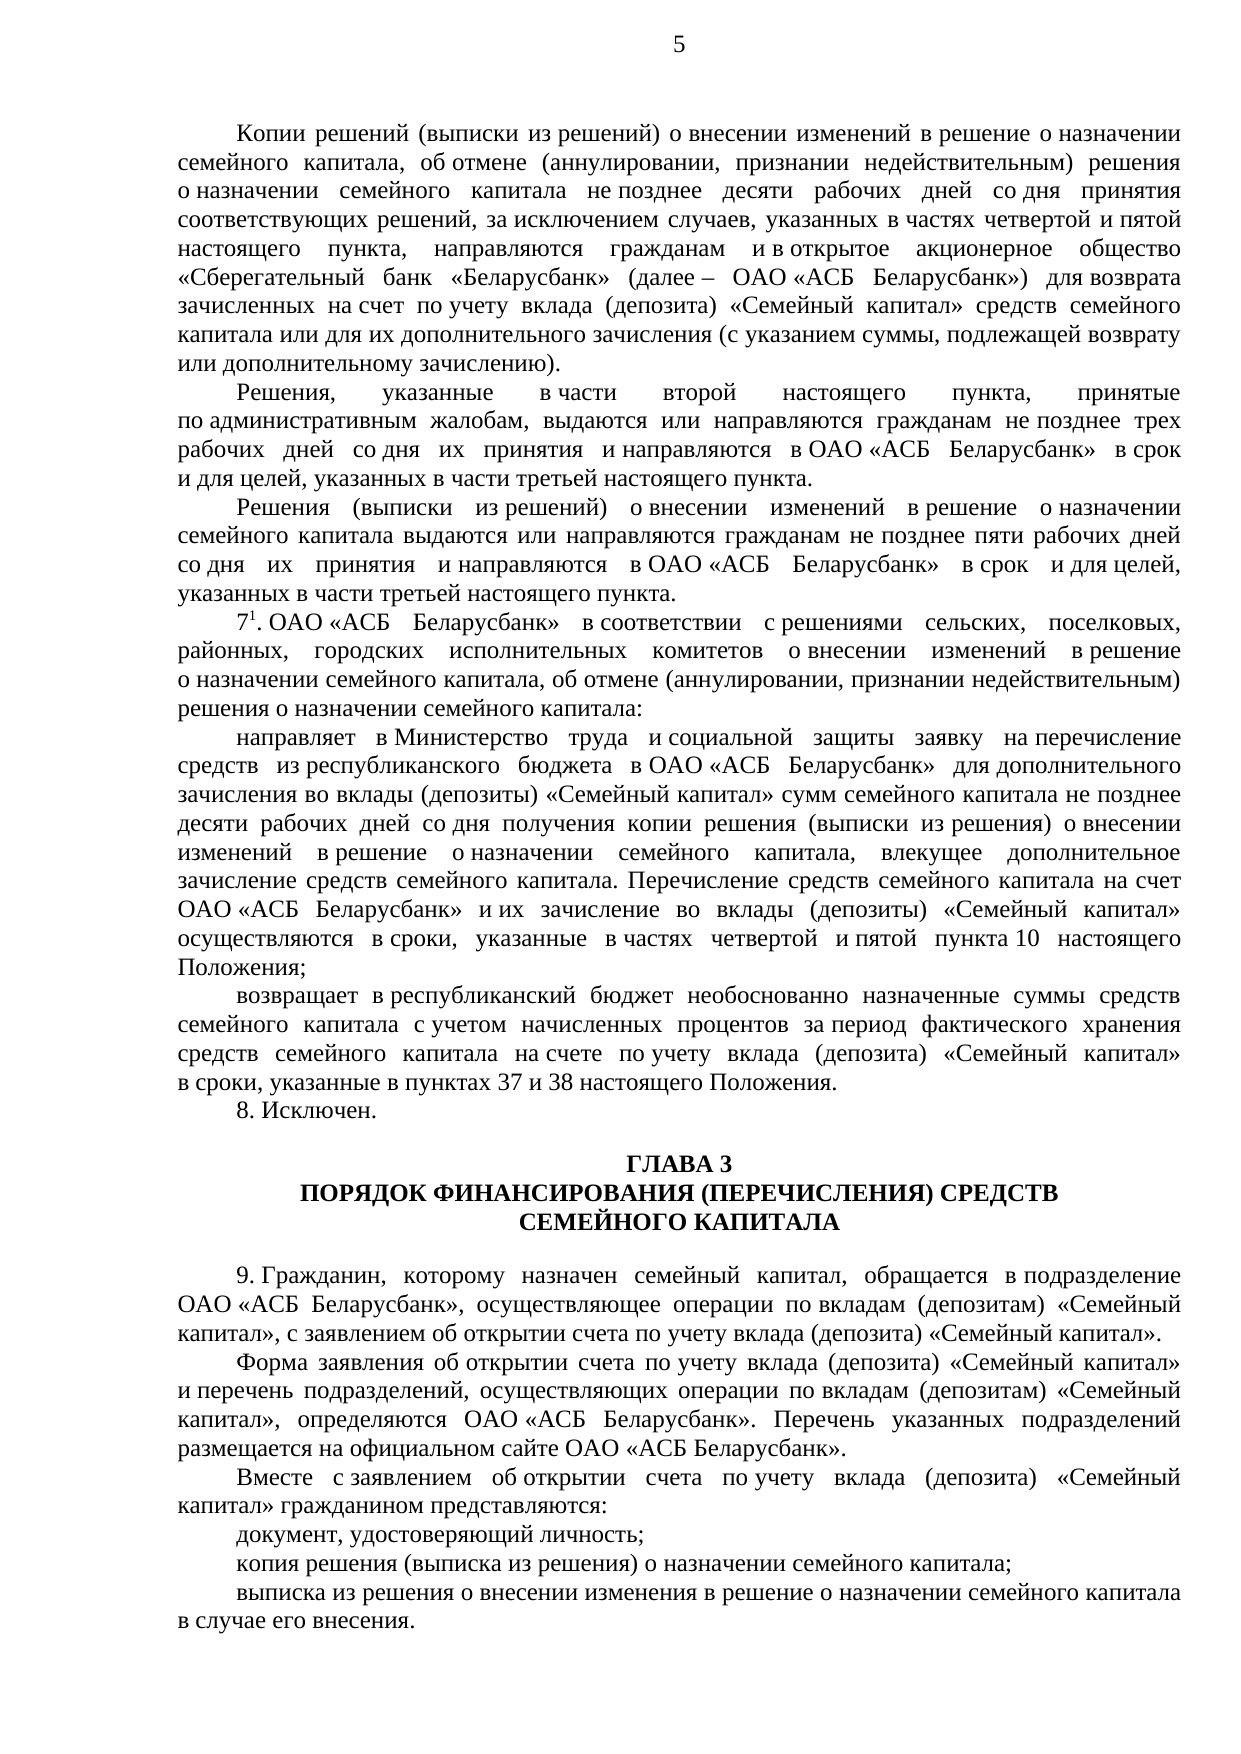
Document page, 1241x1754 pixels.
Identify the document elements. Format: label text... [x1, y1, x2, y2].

text Решения, указанные в части второй настоящего пункта, принятые по административным жалобам, выдаются или направляются гражданам не позднее трех рабочих дней со дня их принятия и направляются в ОАО «АСБ Беларусбанк» в срок и для целей, указанных в части третьей настоящего пункта. [177, 377, 1181, 492]
text 9. Гражданин, которому назначен семейный капитал, обращается в подразделение ОАО «АСБ Беларусбанк», осуществляющее операции по вкладам (депозитам) «Семейный капитал», с заявлением об открытии счета по учету вклада (депозита) «Семейный капитал». [177, 1261, 1181, 1347]
text 8. Исключен. [177, 1096, 1181, 1124]
text выписка из решения о внесении изменения в решение о назначении семейного капитала в случае его внесения. [177, 1577, 1181, 1634]
text 71. ОАО «АСБ Беларусбанк» в соответствии с решениями сельских, поселковых, районных, городских исполнительных комитетов о внесении изменений в решение о назначении семейного капитала, об отмене (аннулировании, признании недействительным) решения о назначении семейного капитала: [177, 607, 1181, 722]
text документ, удостоверяющий личность; [177, 1519, 1181, 1548]
text направляет в Министерство труда и социальной защиты заявку на перечисление средств из республиканского бюджета в ОАО «АСБ Беларусбанк» для дополнительного зачисления во вклады (депозиты) «Семейный капитал» сумм семейного капитала не позднее десяти рабочих дней со дня получения копии решения (выписки из решения) о внесении изменений в решение о назначении семейного капитала, влекущее дополнительное зачисление средств семейного капитала. Перечисление средств семейного капитала на счет ОАО «АСБ Беларусбанк» и их зачисление во вклады (депозиты) «Семейный капитал» осуществляются в сроки, указанные в частях четвертой и пятой пункта 10 настоящего Положения; [177, 722, 1181, 981]
text Решения (выписки из решений) о внесении изменений в решение о назначении семейного капитала выдаются или направляются гражданам не позднее пяти рабочих дней со дня их принятия и направляются в ОАО «АСБ Беларусбанк» в срок и для целей, указанных в части третьей настоящего пункта. [177, 492, 1181, 607]
text копия решения (выписка из решения) о назначении семейного капитала; [177, 1548, 1181, 1577]
text Форма заявления об открытии счета по учету вклада (депозита) «Семейный капитал» и перечень подразделений, осуществляющих операции по вкладам (депозитам) «Семейный капитал», определяются ОАО «АСБ Беларусбанк». Перечень указанных подразделений размещается на официальном сайте ОАО «АСБ Беларусбанк». [177, 1347, 1181, 1462]
text ГЛАВА 3 ПОРЯДОК ФИНАНСИРОВАНИЯ (ПЕРЕЧИСЛЕНИЯ) СРЕДСТВ СЕМЕЙНОГО КАПИТАЛА [177, 1149, 1181, 1236]
text возвращает в республиканский бюджет необоснованно назначенные суммы средств семейного капитала с учетом начисленных процентов за период фактического хранения средств семейного капитала на счете по учету вклада (депозита) «Семейный капитал» в сроки, указанные в пунктах 37 и 38 настоящего Положения. [177, 981, 1181, 1096]
text Вместе с заявлением об открытии счета по учету вклада (депозита) «Семейный капитал» гражданином представляются: [177, 1462, 1181, 1519]
text Копии решений (выписки из решений) о внесении изменений в решение о назначении семейного капитала, об отмене (аннулировании, признании недействительным) решения о назначении семейного капитала не позднее десяти рабочих дней со дня принятия соответствующих решений, за исключением случаев, указанных в частях четвертой и пятой настоящего пункта, направляются гражданам и в открытое акционерное общество «Сберегательный банк «Беларусбанк» (далее – ОАО «АСБ Беларусбанк») для возврата зачисленных на счет по учету вклада (депозита) «Семейный капитал» средств семейного капитала или для их дополнительного зачисления (с указанием суммы, подлежащей возврату или дополнительному зачислению). [177, 118, 1181, 377]
